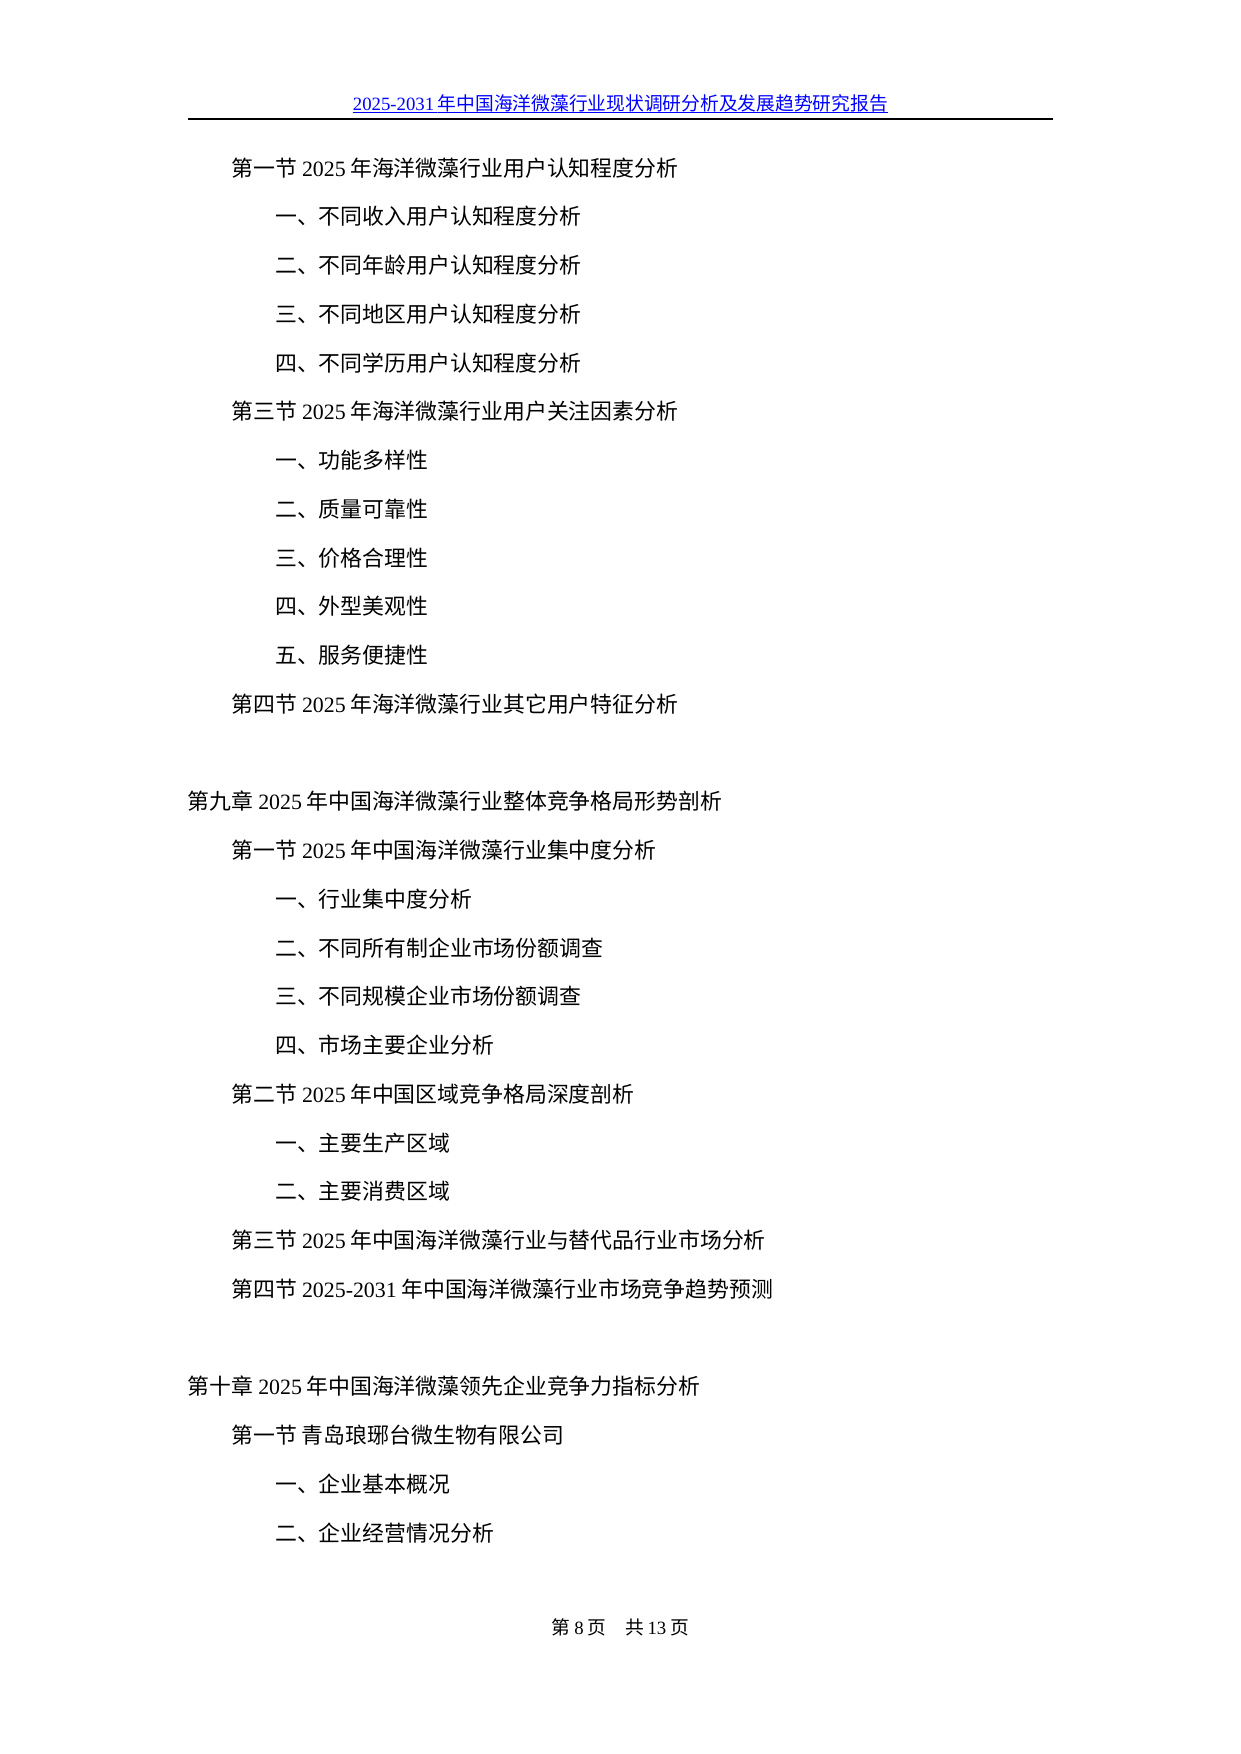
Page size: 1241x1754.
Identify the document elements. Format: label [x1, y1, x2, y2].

text [187, 150, 1053, 1548]
